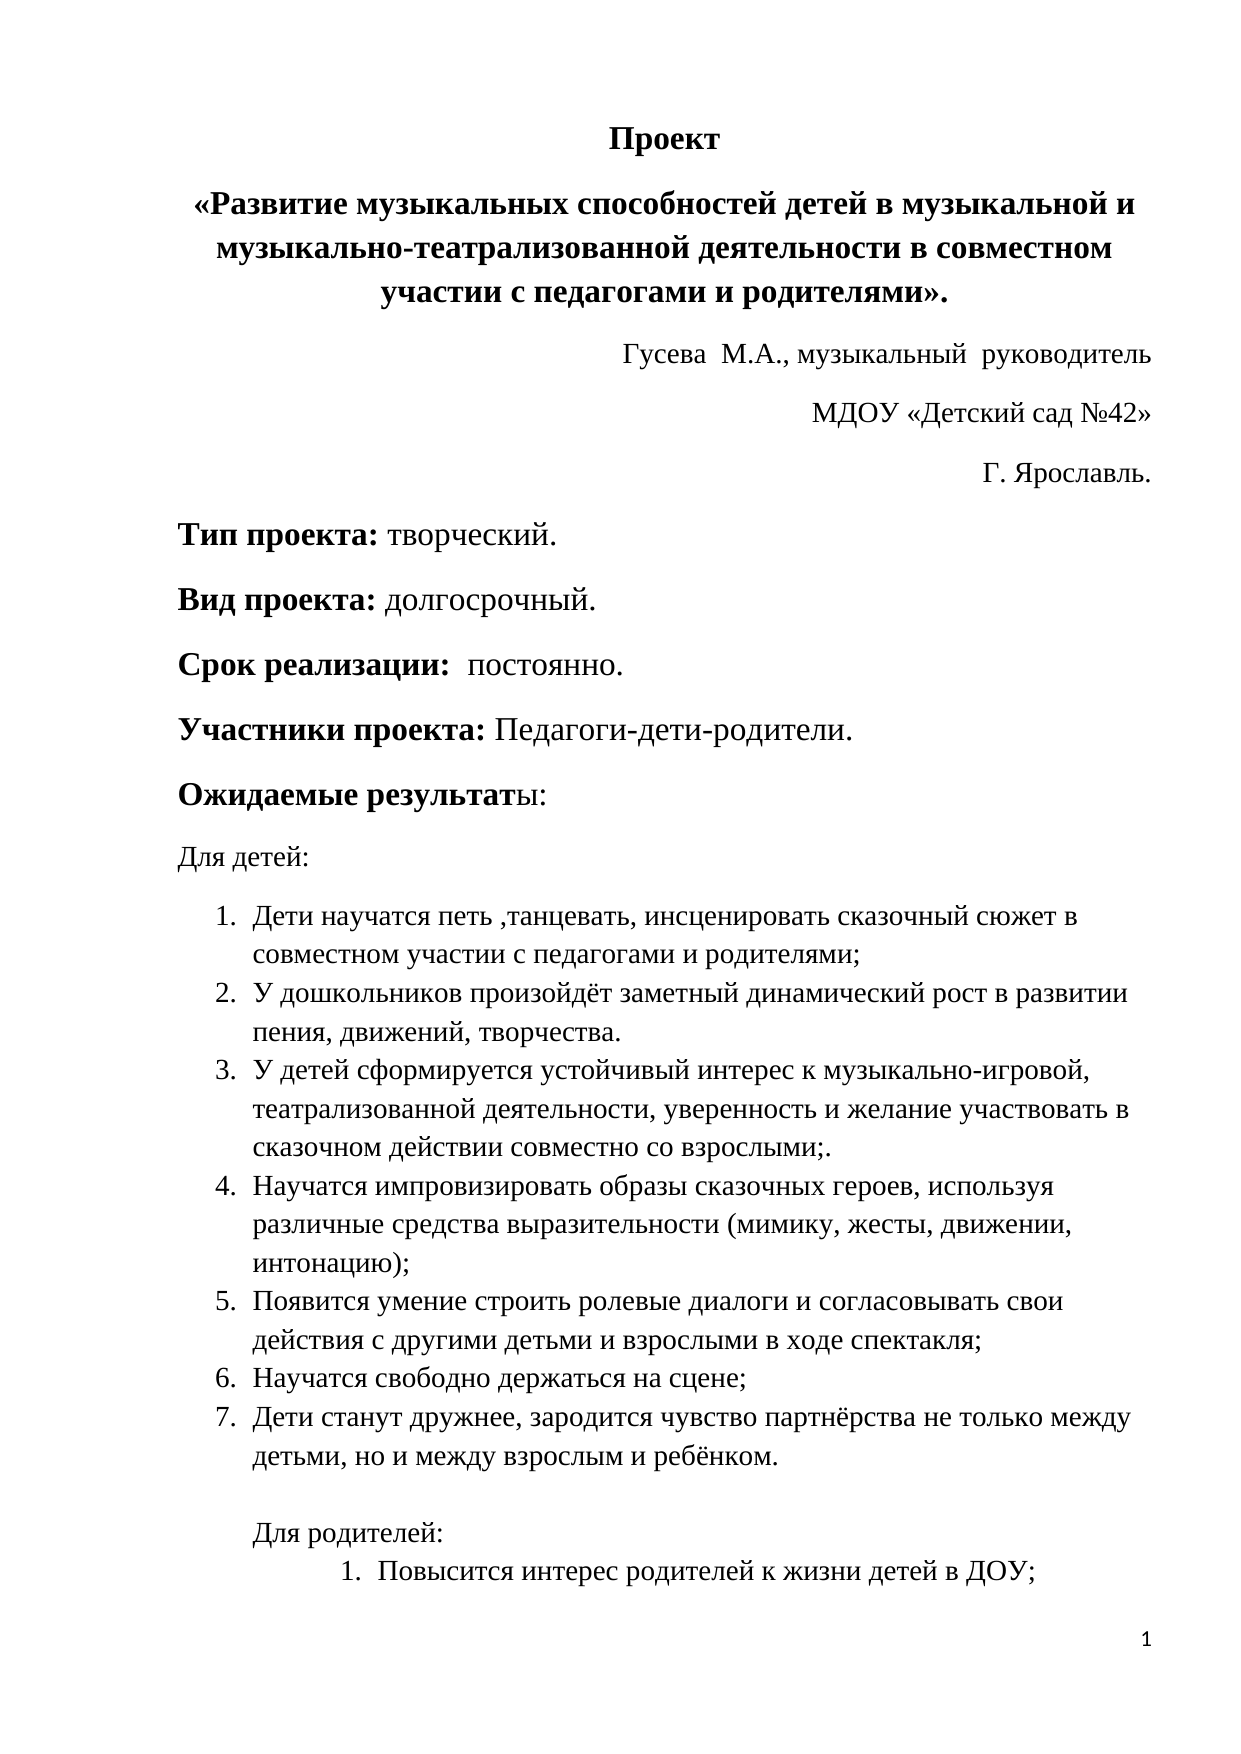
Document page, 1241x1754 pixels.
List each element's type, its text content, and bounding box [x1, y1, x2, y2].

list Дети станут дружнее, зародится чувство партнёрства не только между детьми, но и между взрослым и ребёнком. [215, 1399, 1152, 1471]
text Срок реализации: постоянно. [177, 644, 1152, 682]
text Вид проекта: долгосрочный. [177, 579, 1152, 617]
list Научатся свободно держаться на сцене; [215, 1361, 1152, 1394]
text «Развитие музыкальных способностей детей в музыкальной и музыкально-театрализованной деятельности в совместном участии с педагогами и родителями». [177, 183, 1152, 309]
list У дошкольников произойдёт заметный динамический рост в развитии пения, движений, творчества. [215, 975, 1152, 1047]
list Повысится интерес родителей к жизни детей в ДОУ; [340, 1553, 1152, 1587]
text Для детей: [177, 839, 1152, 872]
text Гусева М.А., музыкальный руководитель [177, 336, 1152, 369]
list Для родителей: [252, 1515, 1152, 1548]
list Появится умение строить ролевые диалоги и согласовывать свои действия с другими детьми и взрослыми в ходе спектакля; [215, 1283, 1152, 1356]
list Научатся импровизировать образы сказочных героев, используя различные средства выразительности (мимику, жесты, движении, интонацию); [215, 1168, 1152, 1278]
text Участники проекта: Педагоги-дети-родители. [177, 709, 1152, 747]
list У детей сформируется устойчивый интерес к музыкально-игровой, театрализованной деятельности, уверенность и желание участвовать в сказочном действии совместно со взрослыми;. [215, 1052, 1152, 1163]
text Ожидаемые результаты: [177, 774, 1152, 812]
text Г. Ярославль. [177, 455, 1152, 488]
text МДОУ «Детский сад №42» [177, 395, 1152, 429]
text Проект [177, 118, 1152, 156]
list Дети научатся петь ,танцевать, инсценировать сказочный сюжет в совместном участии с педагогами и родителями; [215, 898, 1152, 970]
text Тип проекта: творческий. [177, 514, 1152, 552]
